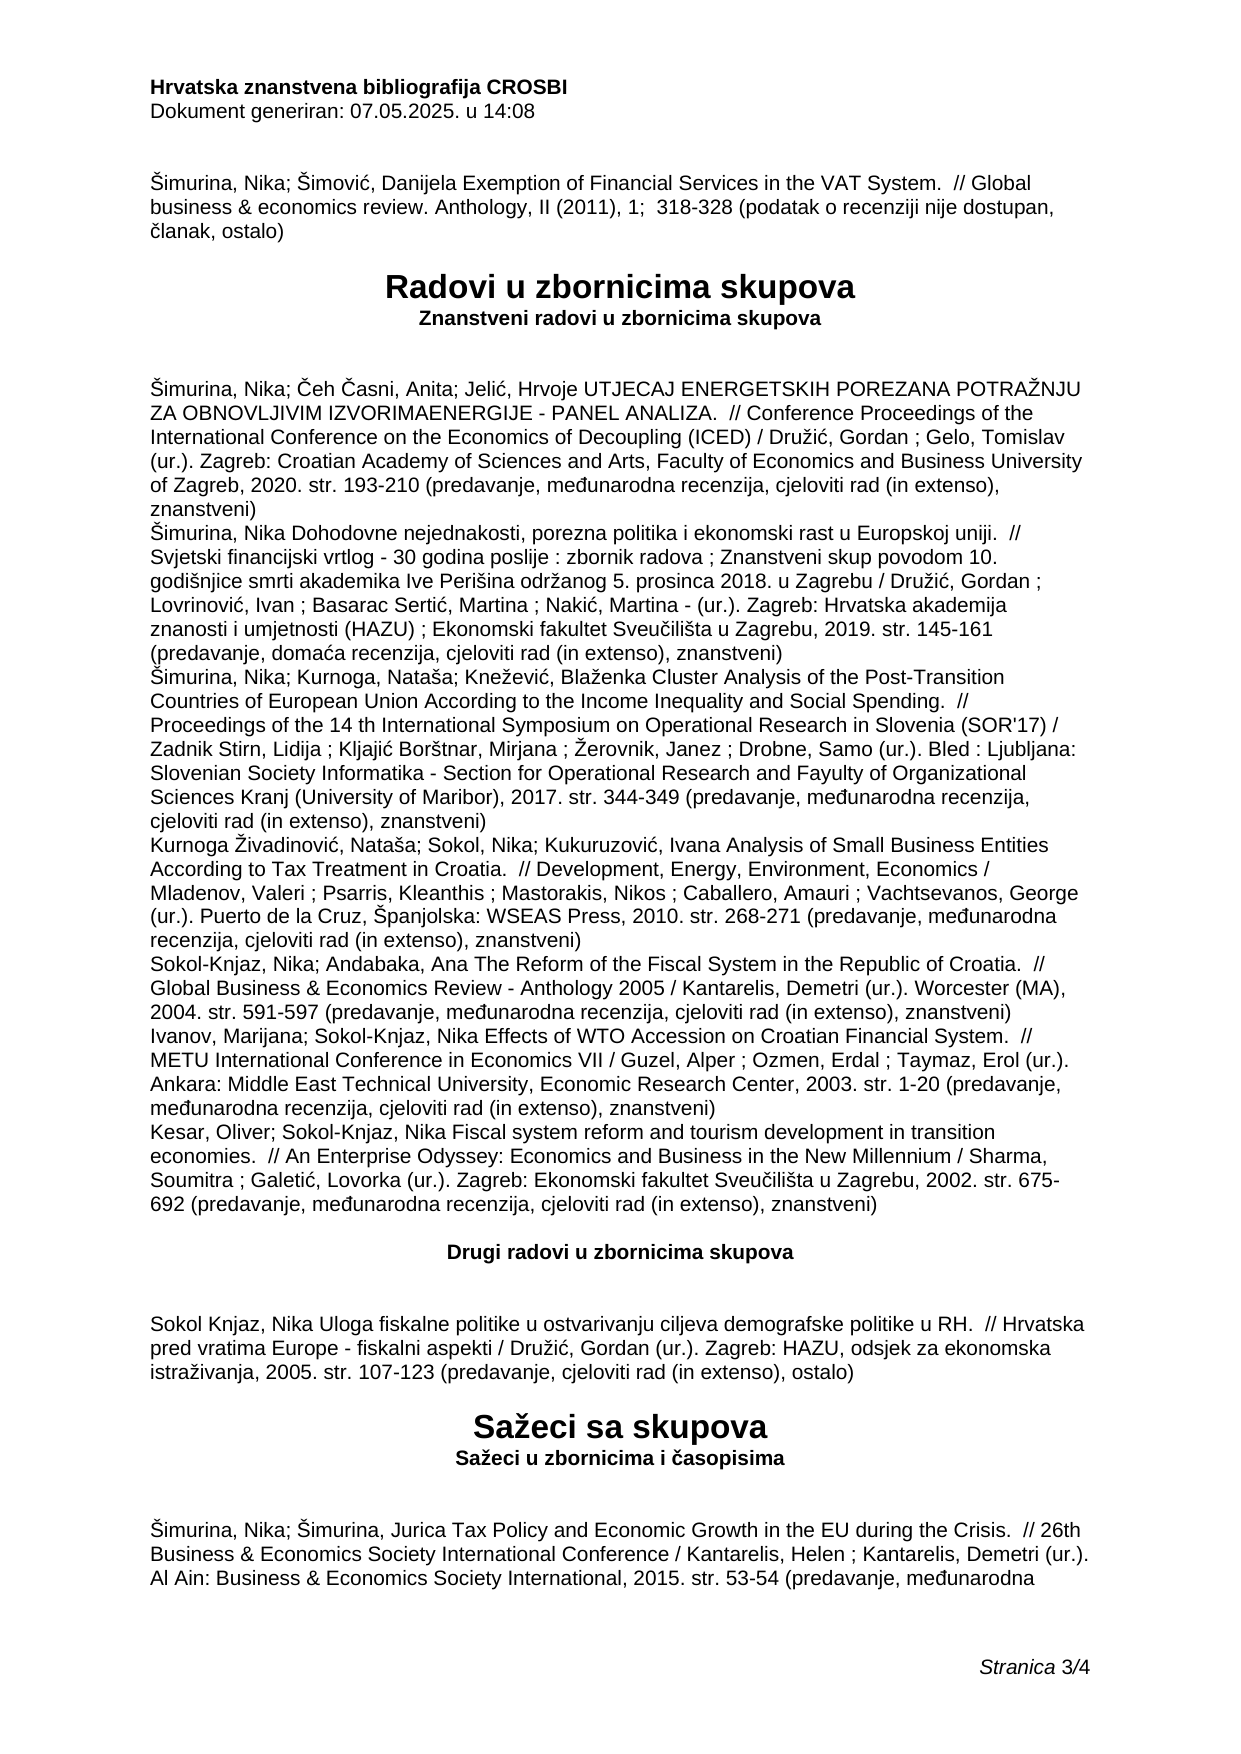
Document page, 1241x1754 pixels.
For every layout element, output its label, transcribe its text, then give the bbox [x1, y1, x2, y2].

subtitle Znanstveni radovi u zbornicima skupova [150, 305, 1090, 329]
subtitle Drugi radovi u zbornicima skupova [150, 1240, 1090, 1264]
text Sokol Knjaz, Nika [150, 1312, 1090, 1383]
text Šimurina, Nika; Šimović, Danijela [150, 171, 1090, 243]
text Šimurina, Nika [150, 521, 1090, 665]
text Kurnoga Živadinović, Nataša; Sokol, Nika; Kukuruzović, Ivana [150, 832, 1090, 952]
subtitle Sažeci u zbornicima i časopisima [150, 1446, 1090, 1470]
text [150, 1518, 1090, 1589]
subtitle Radovi u zbornicima skupova [150, 267, 1090, 305]
text Kesar, Oliver; Sokol-Knjaz, Nika [150, 1120, 1090, 1216]
text Ivanov, Marijana; Sokol-Knjaz, Nika [150, 1024, 1090, 1120]
text Šimurina, Nika; Kurnoga, Nataša; Knežević, Blaženka [150, 665, 1090, 832]
subtitle Sažeci sa skupova [150, 1407, 1090, 1446]
text Sokol-Knjaz, Nika; Andabaka, Ana [150, 952, 1090, 1024]
text Šimurina, Nika; Čeh Časni, Anita; Jelić, Hrvoje [150, 377, 1090, 521]
